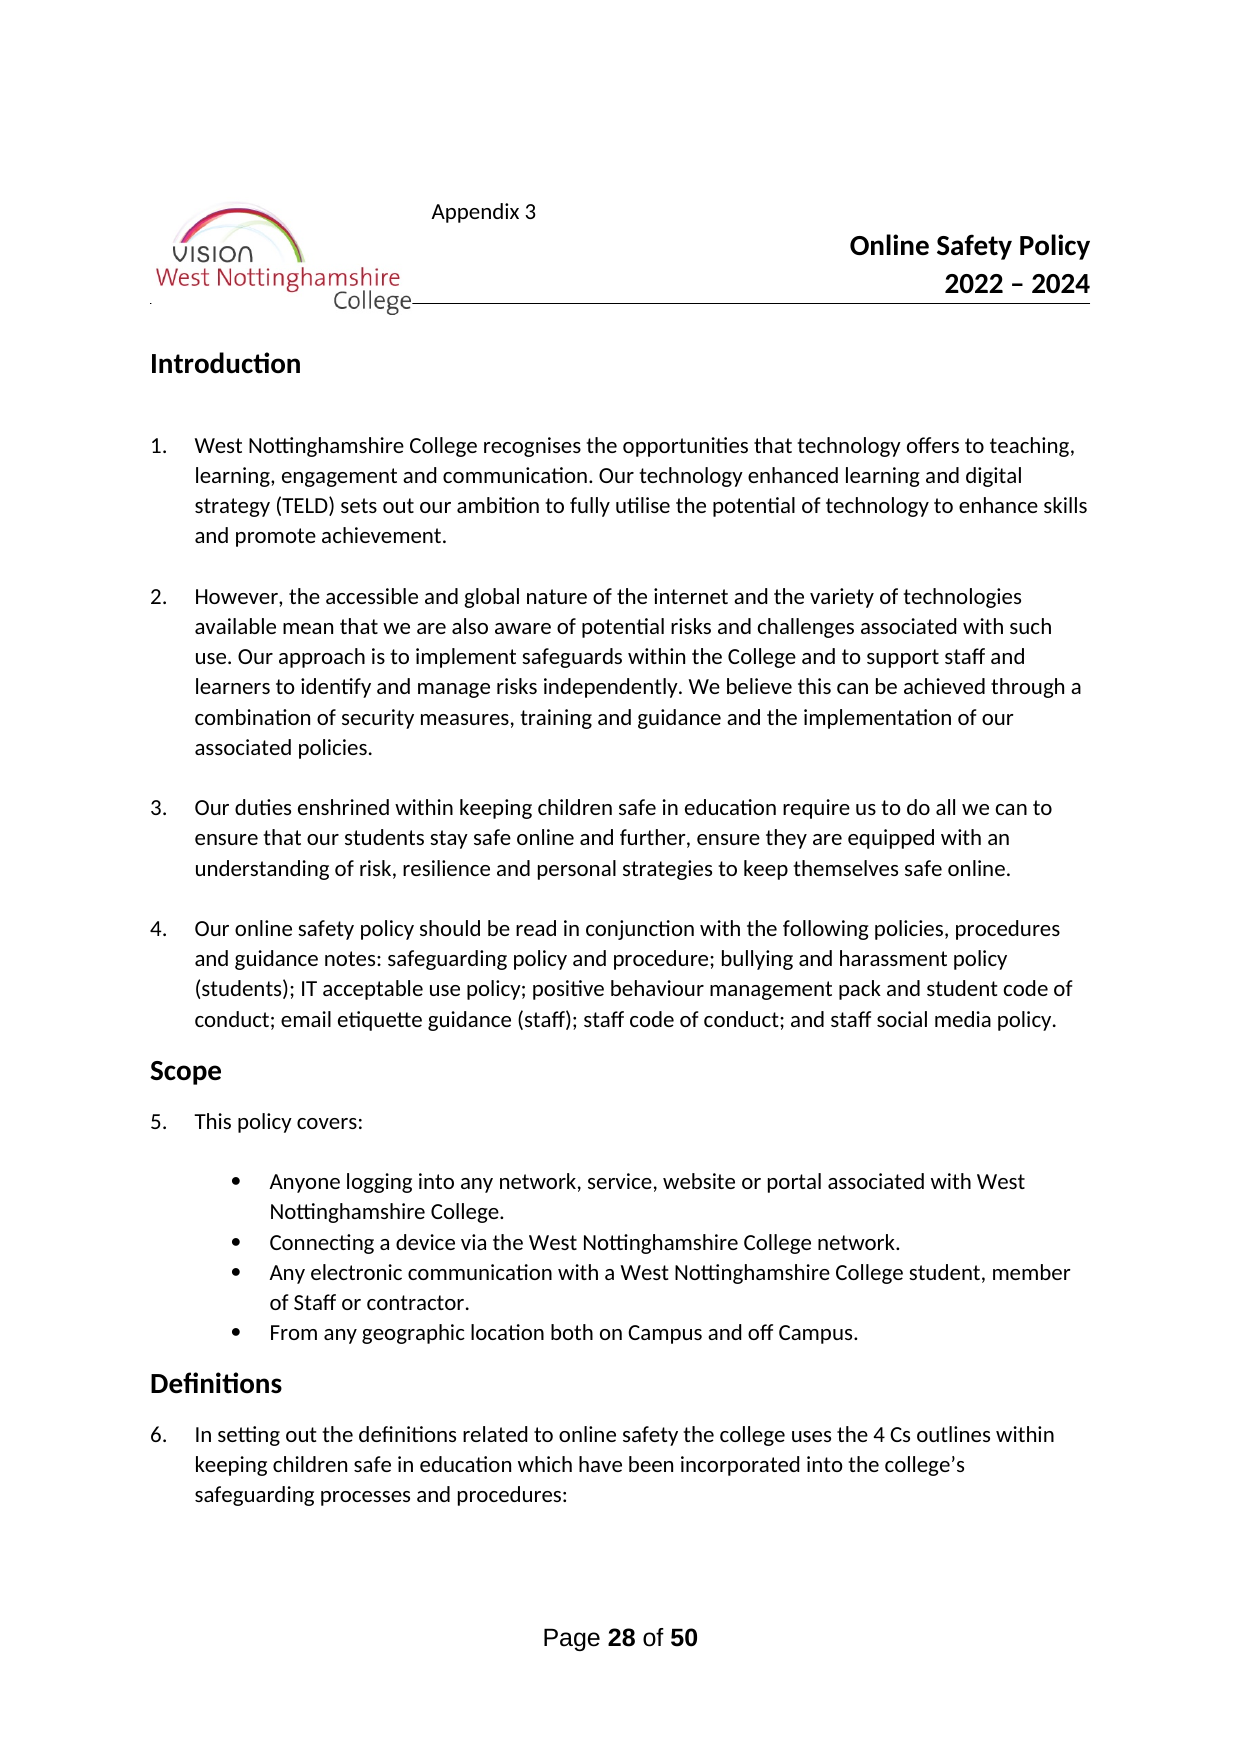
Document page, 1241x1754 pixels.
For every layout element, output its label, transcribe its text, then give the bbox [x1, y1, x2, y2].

list Our online safety policy should be read in conjunction with the following policies, procedures and guidance notes: safeguarding policy and procedure; bullying and harassment policy (students); IT acceptable use policy; positive behaviour management pack and student code of conduct; email etiquette guidance (staff); staff code of conduct; and staff social media policy. [150, 914, 1090, 1033]
list This policy covers: [150, 1107, 1090, 1135]
list Our duties enshrined within keeping children safe in education require us to do all we can to ensure that our students stay safe online and further, ensure they are equipped with an understanding of risk, resilience and personal strategies to keep themselves safe online. [150, 793, 1090, 882]
text Introduction [150, 346, 1090, 381]
text Appendix 3 [413, 197, 1090, 225]
list West Nottinghamshire College recognises the opportunities that technology offers to teaching, learning, engagement and communication. Our technology enhanced learning and digital strategy (TELD) sets out our ambition to fully utilise the potential of technology to enhance skills and promote achievement. [150, 431, 1090, 549]
text Scope [150, 1052, 1090, 1087]
list From any geographic location both on Campus and off Campus. [232, 1318, 1090, 1346]
list Any electronic communication with a West Nottinghamshire College student, member of Staff or contractor. [232, 1258, 1090, 1316]
list Anyone logging into any network, service, website or portal associated with West Nottinghamshire College. [232, 1167, 1090, 1225]
text 2022 – 2024 [413, 266, 1090, 303]
list Connecting a device via the West Nottinghamshire College network. [232, 1228, 1090, 1256]
list However, the accessible and global nature of the internet and the variety of technologies available mean that we are also aware of potential risks and challenges associated with such use. Our approach is to implement safeguards within the College and to support staff and learners to identify and manage risks independently. We believe this can be achieved through a combination of security measures, training and guidance and the implementation of our associated policies. [150, 582, 1090, 761]
text Online Safety Policy [413, 227, 1090, 263]
text Definitions [150, 1365, 1090, 1401]
list In setting out the definitions related to online safety the college uses the 4 Cs outlines within keeping children safe in education which have been incorporated into the college’s safeguarding processes and procedures: [150, 1420, 1090, 1509]
picture [150, 197, 413, 314]
